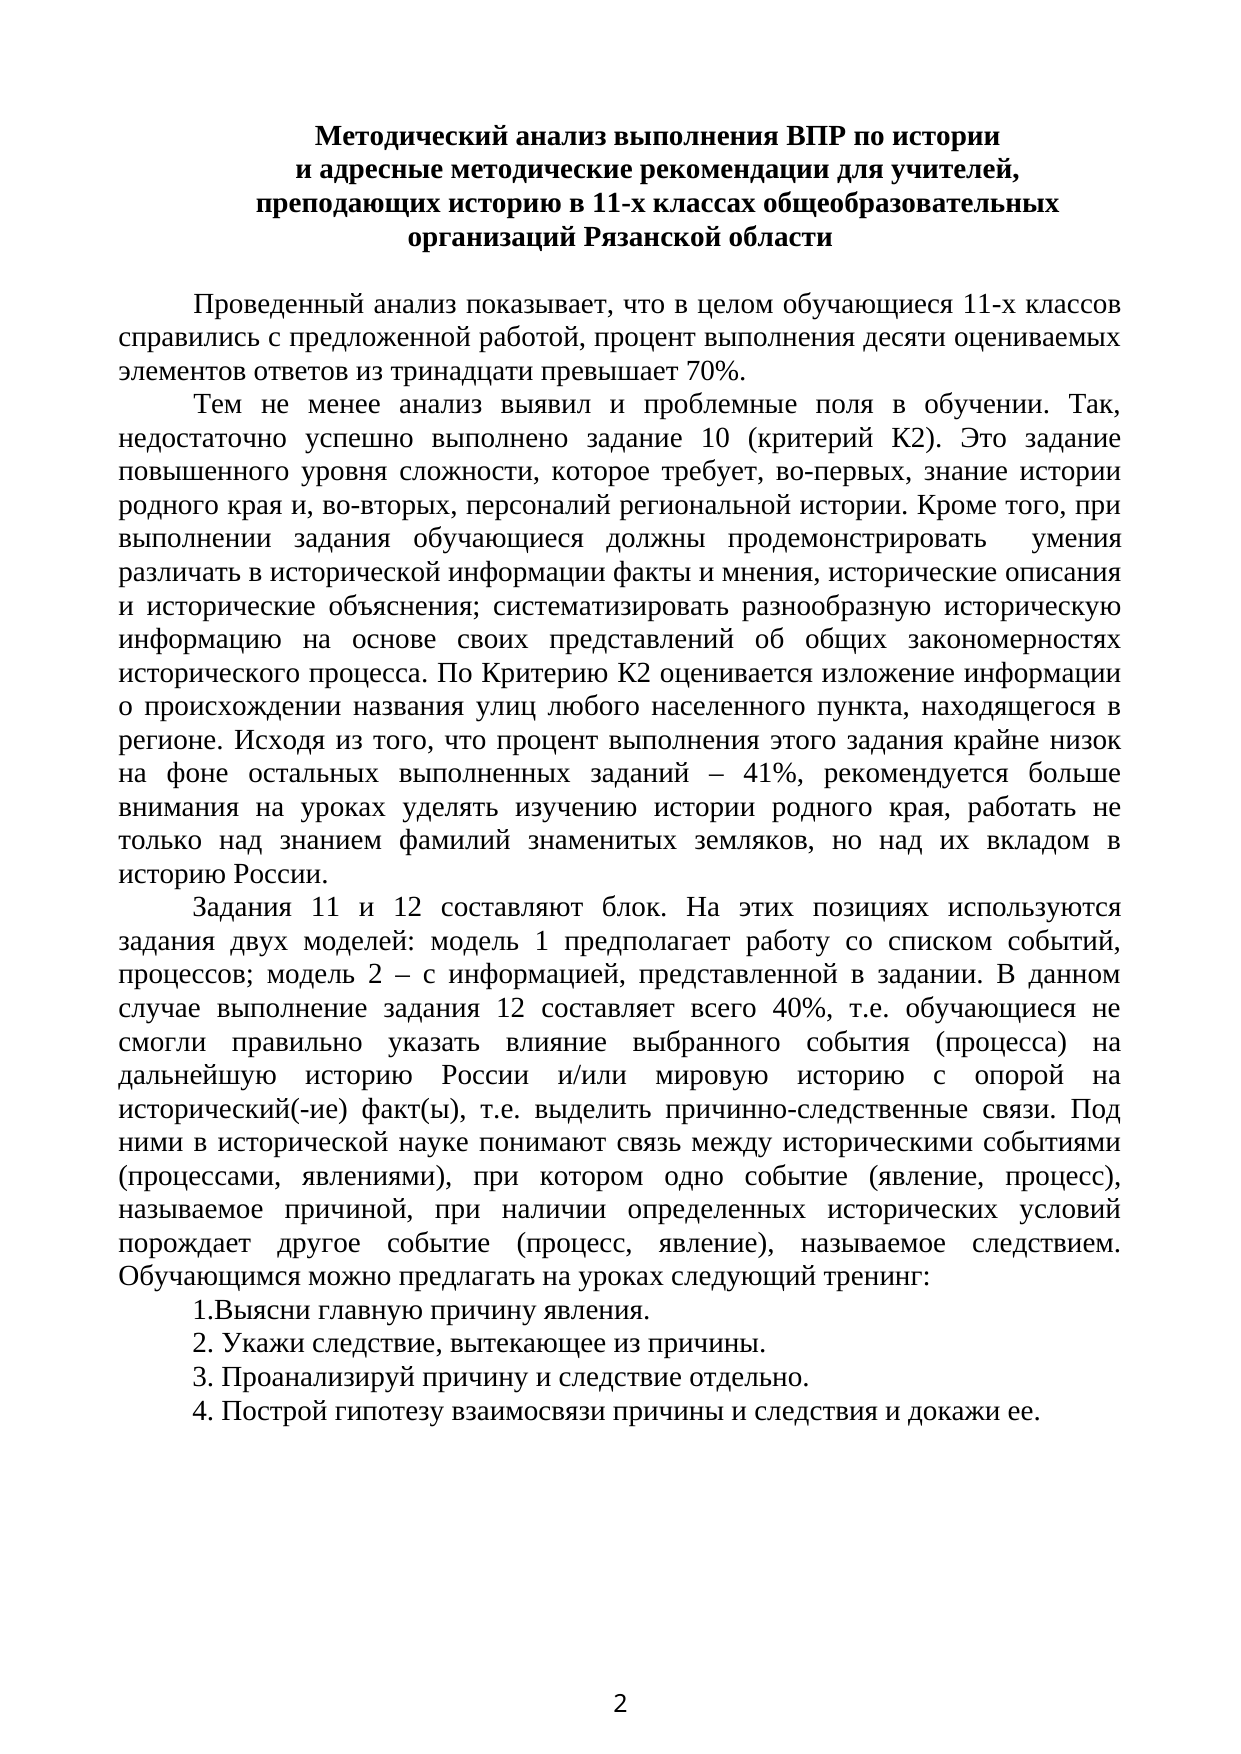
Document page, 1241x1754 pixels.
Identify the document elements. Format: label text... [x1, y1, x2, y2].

text 2. Укажи следствие, вытекающее из причины. [118, 1326, 1122, 1359]
text 3. Проанализируй причину и следствие отдельно. [118, 1359, 1122, 1393]
text Методический анализ выполнения ВПР по истории [118, 118, 1122, 152]
text Проведенный анализ показывает, что в целом обучающиеся 11-х классов справились с предложенной работой, процент выполнения десяти оцениваемых элементов ответов из тринадцати превышает 70%. [118, 286, 1122, 386]
text преподающих историю в 11-х классах общеобразовательных организаций Рязанской области [118, 185, 1122, 252]
text Задания 11 и 12 составляют блок. На этих позициях используются задания двух моделей: модель 1 предполагает работу со списком событий, процессов; модель 2 – с информацией, представленной в задании. В данном случае выполнение задания 12 составляет всего 40%, т.е. обучающиеся не смогли правильно указать влияние выбранного события (процесса) на дальнейшую историю России и/или мировую историю с опорой на исторический(-ие) факт(ы), т.е. выделить причинно-следственные связи. Под ними в исторической науке понимают связь между историческими событиями (процессами, явлениями), при котором одно событие (явление, процесс), называемое причиной, при наличии определенных исторических условий порождает другое событие (процесс, явление), называемое следствием. Обучающимся можно предлагать на уроках следующий тренинг: [118, 889, 1122, 1292]
text 4. Построй гипотезу взаимосвязи причины и следствия и докажи ее. [118, 1393, 1119, 1426]
text Тем не менее анализ выявил и проблемные поля в обучении. Так, недостаточно успешно выполнено задание 10 (критерий К2). Это задание повышенного уровня сложности, которое требует, во-первых, знание истории родного края и, во-вторых, персоналий региональной истории. Кроме того, при выполнении задания обучающиеся должны продемонстрировать умения различать в исторической информации факты и мнения, исторические описания и исторические объяснения; систематизировать разнообразную историческую информацию на основе своих представлений об общих закономерностях исторического процесса. По Критерию К2 оценивается изложение информации о происхождении названия улиц любого населенного пункта, находящегося в регионе. Исходя из того, что процент выполнения этого задания крайне низок на фоне остальных выполненных заданий – 41%, рекомендуется больше внимания на уроках уделять изучению истории родного края, работать не только над знанием фамилий знаменитых земляков, но над их вкладом в историю России. [118, 386, 1122, 889]
text 1.Выясни главную причину явления. [118, 1292, 1122, 1326]
text и адресные методические рекомендации для учителей, [118, 152, 1122, 185]
